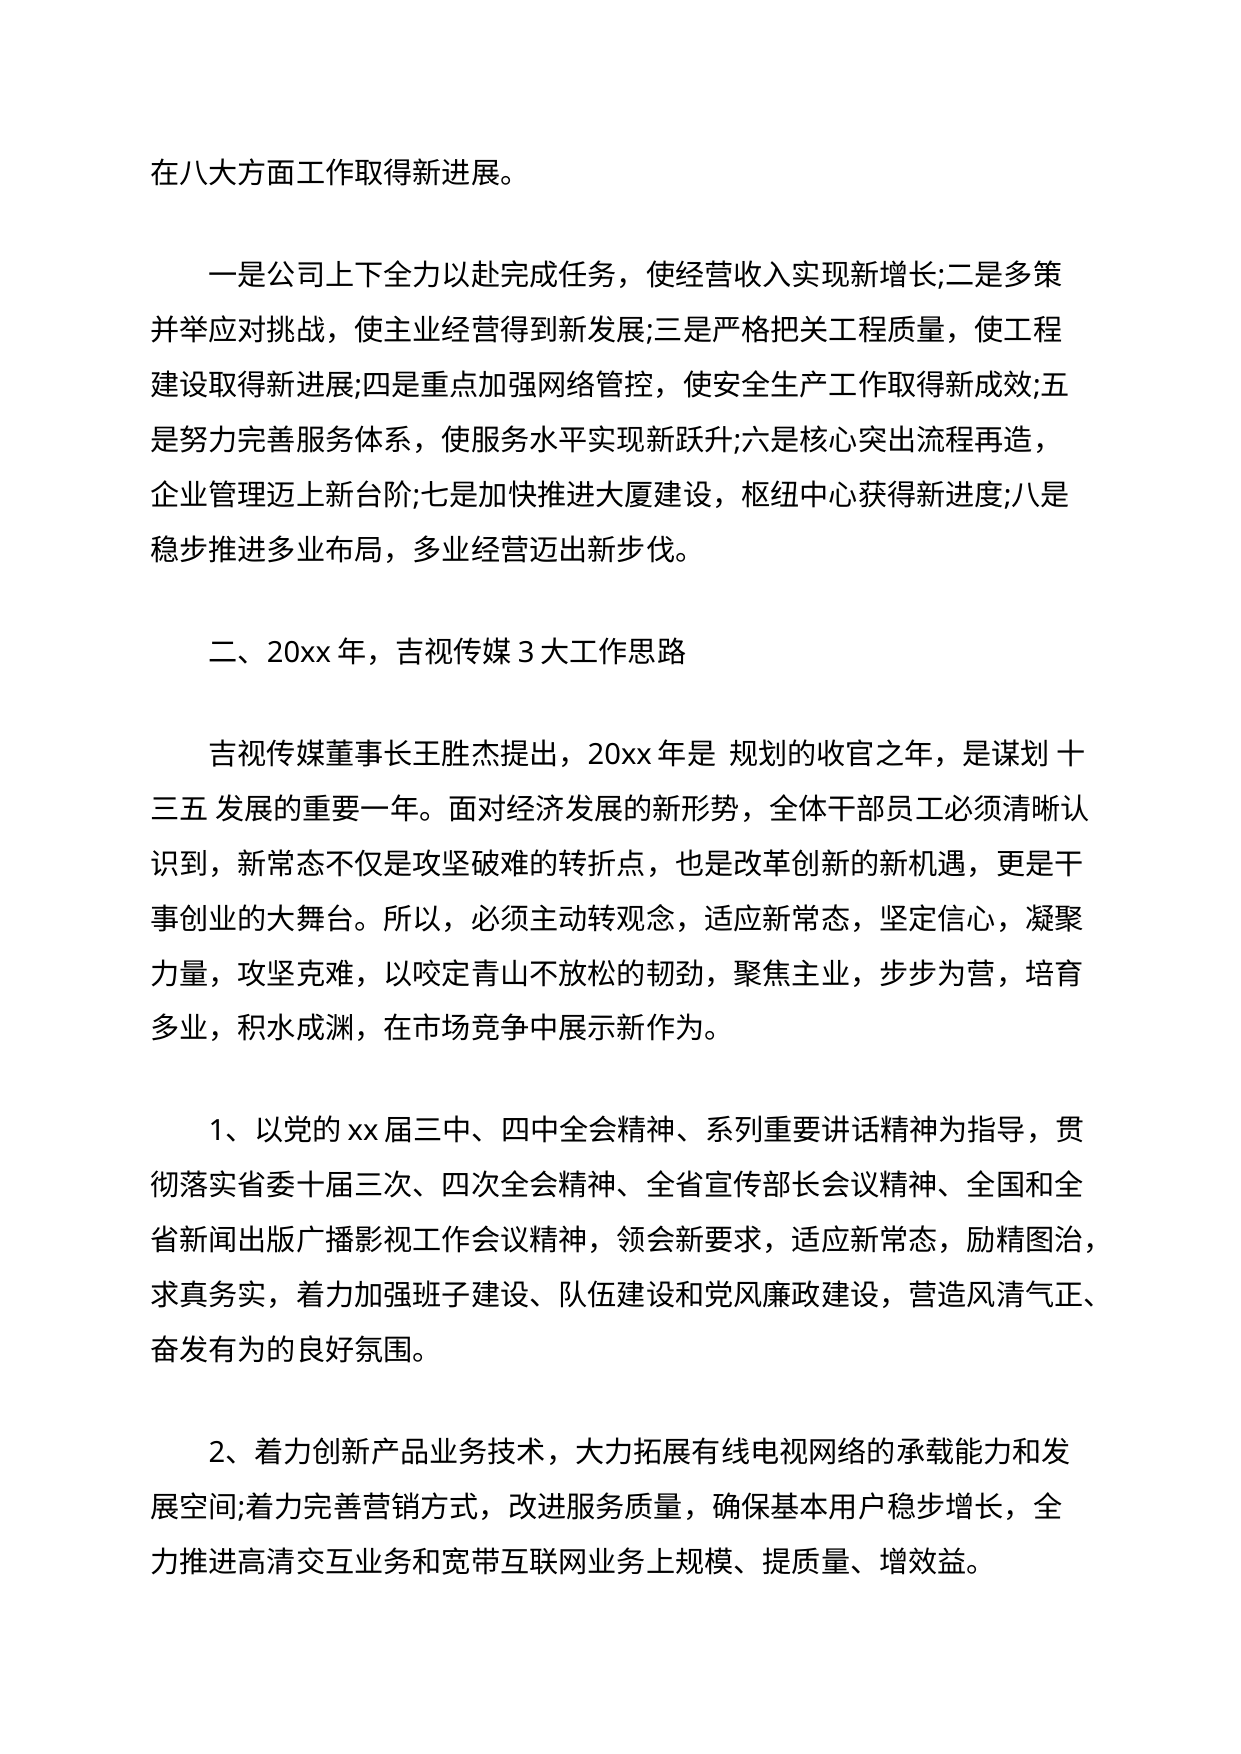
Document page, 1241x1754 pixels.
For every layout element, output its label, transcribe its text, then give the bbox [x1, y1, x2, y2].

text 一是公司上下全力以赴完成任务，使经营收入实现新增长;二是多策并举应对挑战，使主业经营得到新发展;三是严格把关工程质量，使工程建设取得新进展;四是重点加强网络管控，使安全生产工作取得新成效;五是努力完善服务体系，使服务水平实现新跃升;六是核心突出流程再造，企业管理迈上新台阶;七是加快推进大厦建设，枢纽中心获得新进度;八是稳步推进多业布局，多业经营迈出新步伐。 [150, 252, 1090, 569]
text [150, 150, 1090, 192]
text 1、以党的xx届三中、四中全会精神、系列重要讲话精神为指导，贯彻落实省委十届三次、四次全会精神、全省宣传部长会议精神、全国和全省新闻出版广播影视工作会议精神，领会新要求，适应新常态，励精图治，求真务实，着力加强班子建设、队伍建设和党风廉政建设，营造风清气正、奋发有为的良好氛围。 [150, 1107, 1090, 1369]
text 2、着力创新产品业务技术，大力拓展有线电视网络的承载能力和发展空间;着力完善营销方式，改进服务质量，确保基本用户稳步增长，全力推进高清交互业务和宽带互联网业务上规模、提质量、增效益。 [150, 1428, 1090, 1581]
text 吉视传媒董事长王胜杰提出，20xx年是 规划的收官之年，是谋划 十三五 发展的重要一年。面对经济发展的新形势，全体干部员工必须清晰认识到，新常态不仅是攻坚破难的转折点，也是改革创新的新机遇，更是干事创业的大舞台。所以，必须主动转观念，适应新常态，坚定信心，凝聚力量，攻坚克难，以咬定青山不放松的韧劲，聚焦主业，步步为营，培育多业，积水成渊，在市场竞争中展示新作为。 [150, 731, 1090, 1047]
text 二、20xx年，吉视传媒3大工作思路 [150, 628, 1090, 671]
